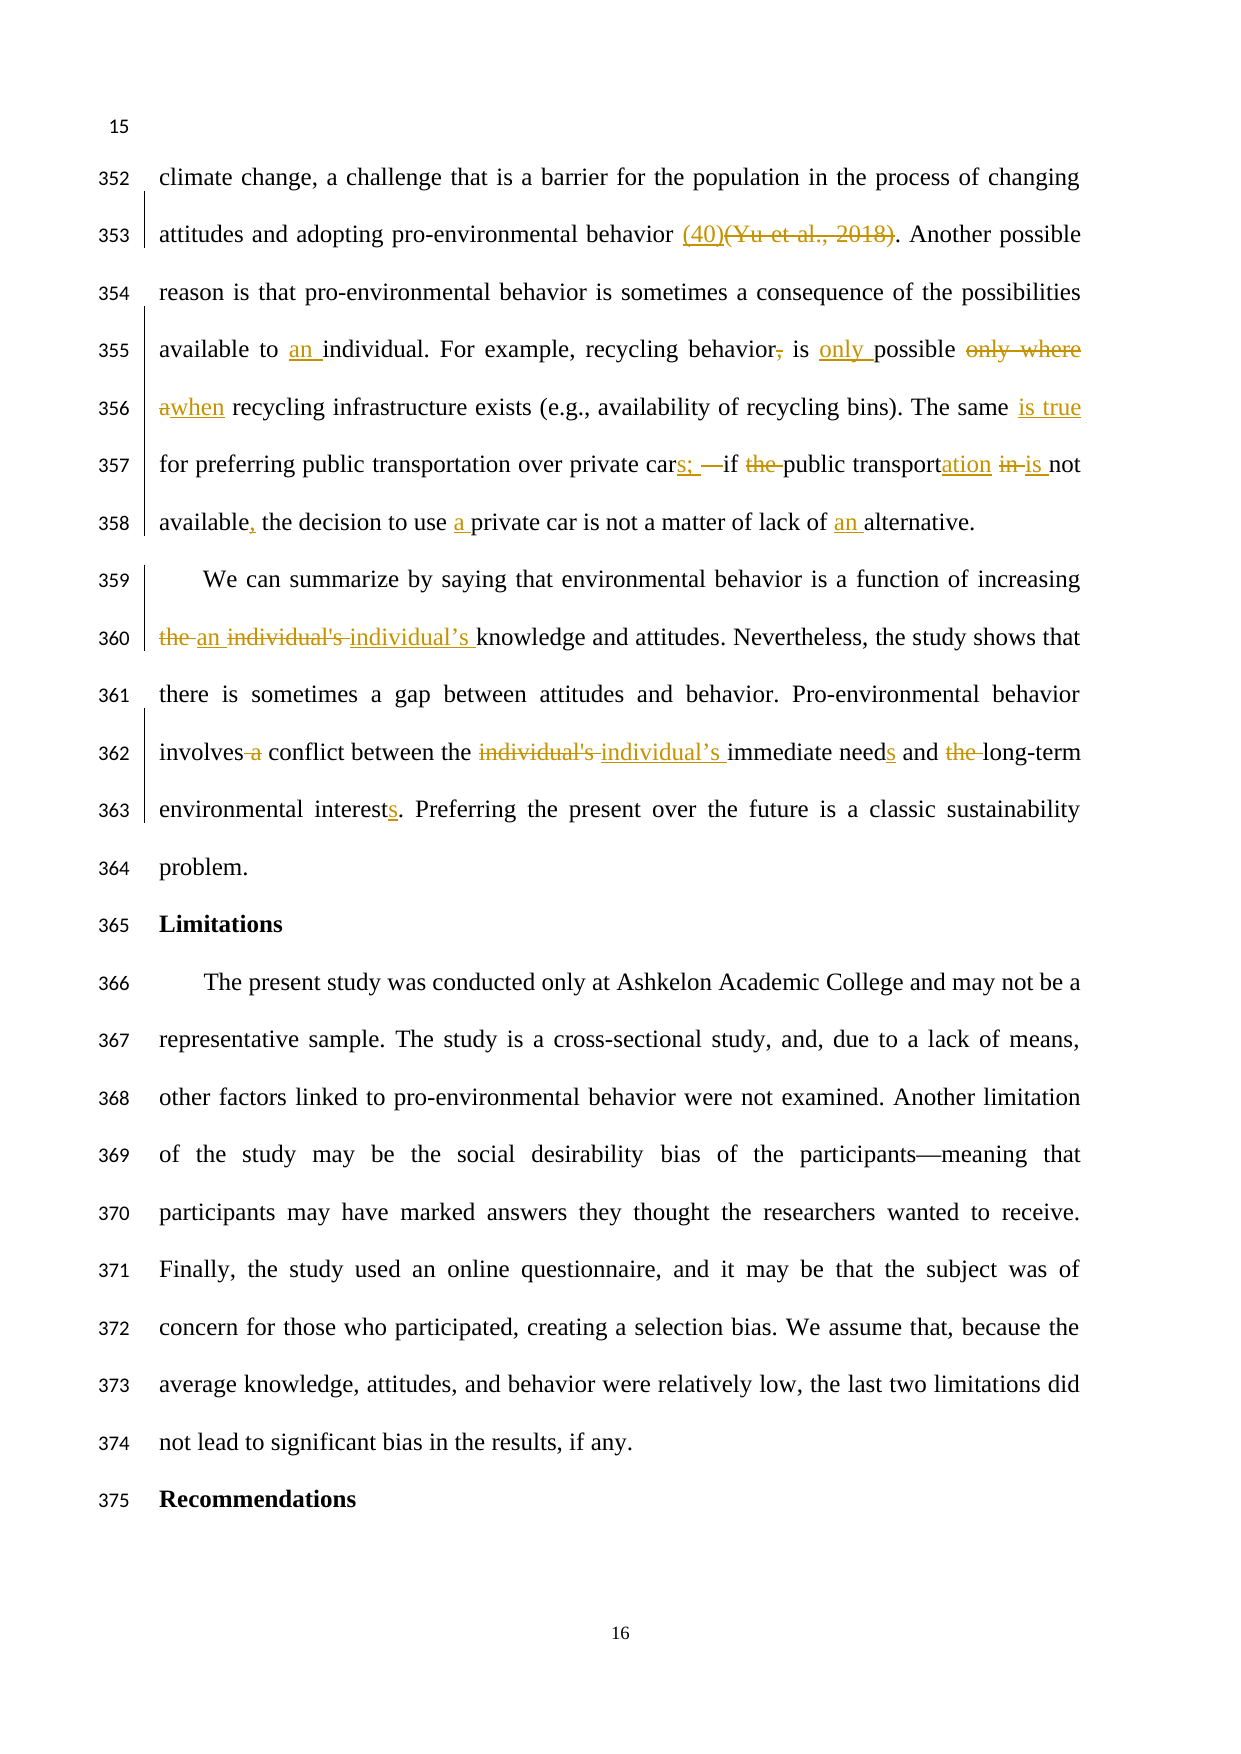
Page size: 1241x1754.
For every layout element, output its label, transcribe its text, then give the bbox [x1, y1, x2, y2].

subtitle We can summarize by saying that environmental behavior is a function of increasing knowledge and attitudes. Nevertheless, the study shows that there is sometimes a gap between attitudes and behavior. Pro-environmental behavior involves conflict between the immediate need and long-term environmental interest. Preferring the present over the future is a classic sustainability problem. [159, 564, 1081, 881]
subtitle Limitations [159, 909, 1081, 938]
subtitle Recommendations [159, 1484, 1081, 1513]
text The present study was conducted only at Ashkelon Academic College and may not be a representative sample. The study is a cross-sectional study, and, due to a lack of means, other factors linked to pro-environmental behavior were not examined. Another limitation of the study may be the social desirability bias of the participants—meaning that participants may have marked answers they thought the researchers wanted to receive. Finally, the study used an online questionnaire, and it may be that the subject was of concern for those who participated, creating a selection bias. We assume that, because the average knowledge, attitudes, and behavior were relatively low, the last two limitations did not lead to significant bias in the results, if any. [159, 967, 1081, 1456]
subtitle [159, 162, 1081, 536]
